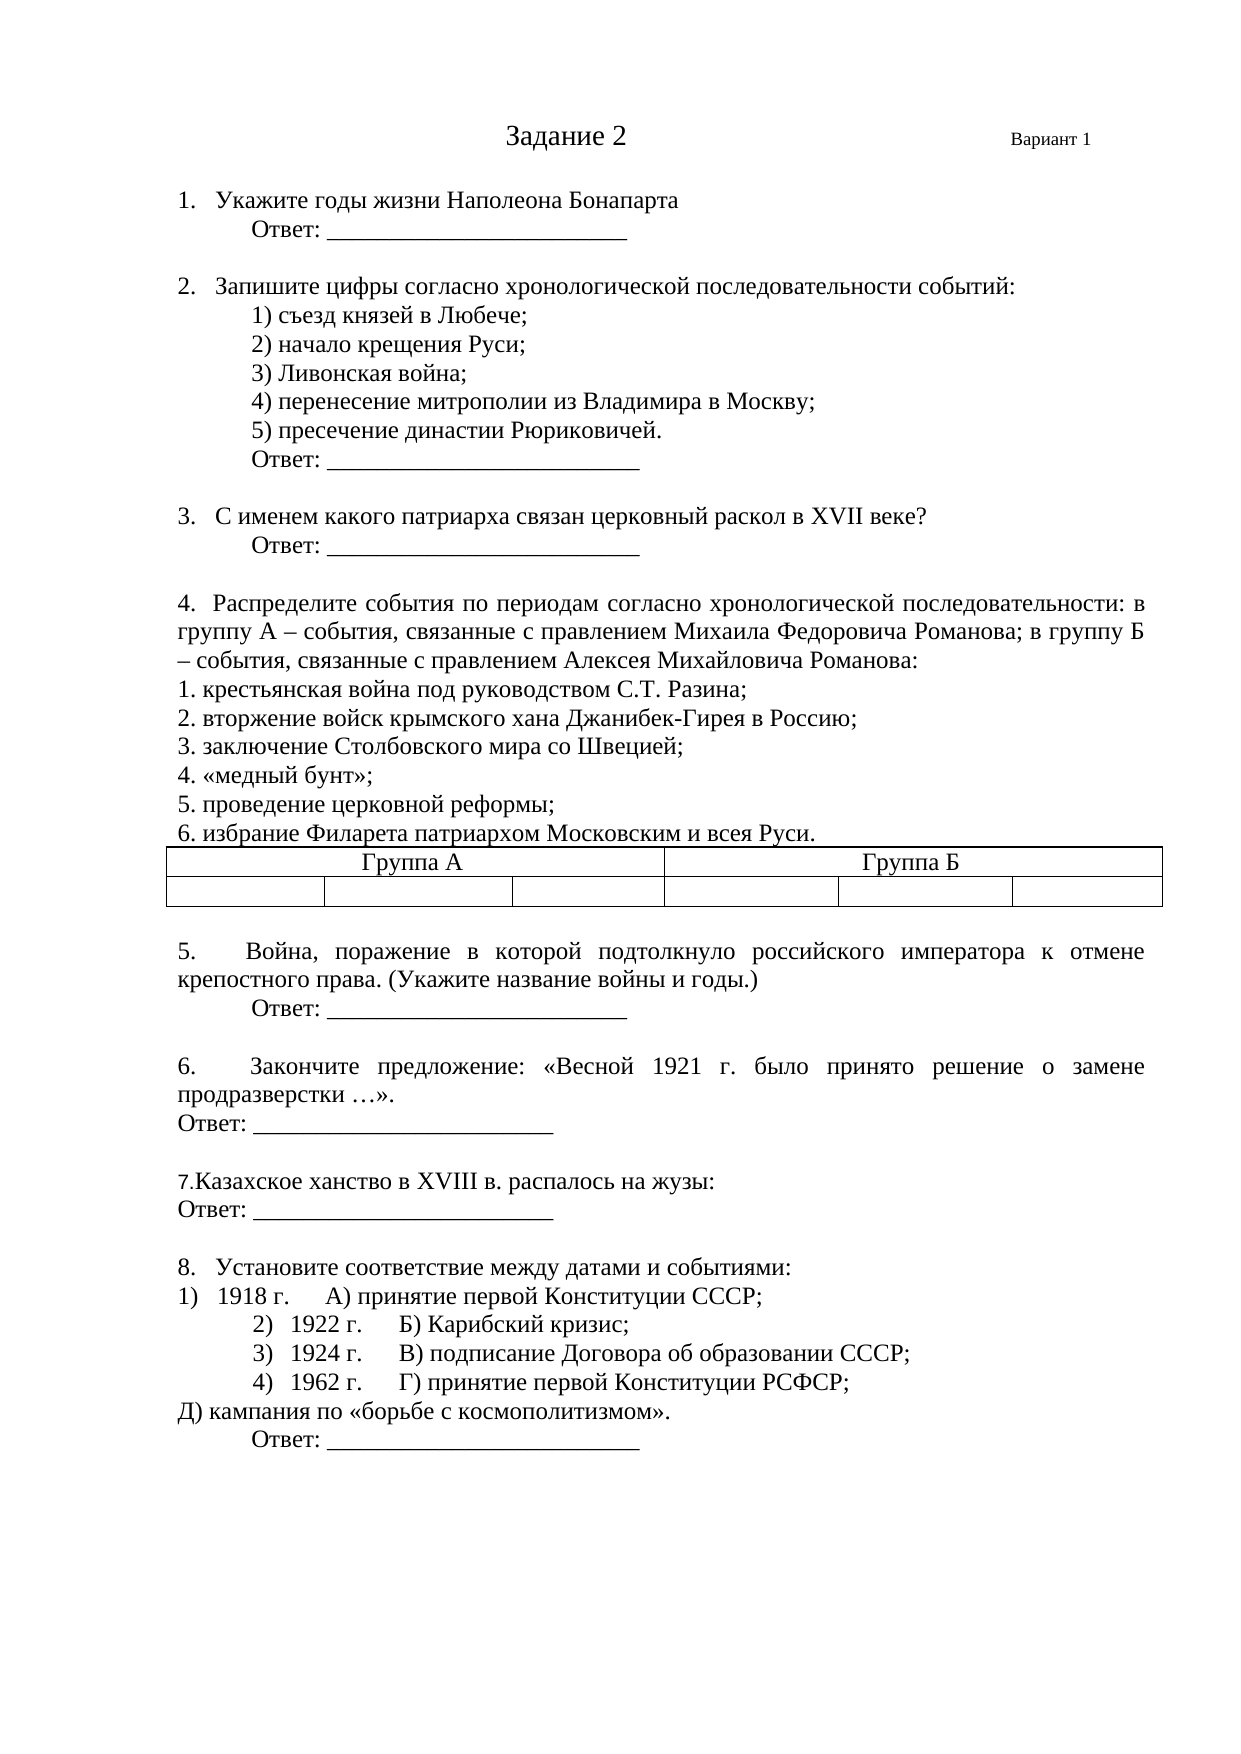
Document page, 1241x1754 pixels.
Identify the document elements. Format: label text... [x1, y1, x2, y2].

text 2. Запишите цифры согласно хронологической последовательности событий: [177, 271, 1146, 300]
text Ответ: ________________________ [177, 1108, 1146, 1137]
text 2) начало крещения Руси; [177, 329, 1146, 358]
text 1) . А) принятие первой Конституции СССР; [177, 1281, 1146, 1309]
table_cell [839, 877, 1012, 906]
text 1. Укажите годы жизни Наполеона Бонапарта [177, 185, 1146, 214]
table_cell [1013, 877, 1162, 906]
text 4) перенесение митрополии из Владимира в Москву; [177, 386, 1146, 415]
list . Б) Карибский кризис; [252, 1309, 1146, 1338]
text 6. Закончите предложение: «Весной . было принято решение о замене продразверстки …». [177, 1051, 1146, 1108]
table_header Группа Б [665, 848, 1162, 876]
text Ответ: _________________________ [177, 444, 1146, 473]
text Ответ: _________________________ [177, 530, 1146, 559]
text 4. Распределите события по периодам согласно хронологической последовательности: в группу А – события, связанные с правлением Михаила Федоровича Романова; в группу Б – события, связанные с правлением Алексея Михайловича Романова: [177, 588, 1146, 674]
list . В) подписание Договора об образовании СССР; [252, 1338, 1146, 1367]
text Ответ: ________________________ [177, 214, 1146, 243]
text 4. «медный бунт»; [177, 760, 1146, 789]
text 7.Казахское ханство в XVIII в. распалось на жузы: [177, 1166, 1146, 1194]
text 2. вторжение войск крымского хана Джанибек-Гирея в Россию; [177, 703, 1146, 731]
text Д) кампания по «борьбе с космополитизмом». [177, 1396, 1146, 1424]
table_cell [325, 877, 512, 906]
text 3. С именем какого патриарха связан церковный раскол в XVII веке? [177, 501, 1146, 530]
text 5. Война, поражение в которой подтолкнуло российского императора к отмене крепостного права. (Укажите название войны и годы.) [177, 936, 1146, 993]
table_header Группа А [167, 848, 664, 876]
text г) авария на Чернобыльской АЭС Задание 2 Вариант 1 [177, 118, 1146, 152]
table_cell [167, 877, 324, 906]
text 5. проведение церковной реформы; [177, 789, 1146, 818]
text 1) съезд князей в Любече; [177, 300, 1146, 329]
text Ответ: ________________________ [177, 993, 1146, 1022]
text 3) Ливонская война; [177, 358, 1146, 386]
text 5) пресечение династии Рюриковичей. [177, 415, 1146, 444]
text 1. крестьянская война под руководством С.Т. Разина; [177, 674, 1152, 703]
text 6. избрание Филарета патриархом Московским и всея Руси. [177, 818, 1146, 846]
table_cell [665, 877, 838, 906]
text Ответ: ________________________ [177, 1194, 1146, 1223]
table_cell [513, 877, 664, 906]
list . Г) принятие первой Конституции РСФСР; [252, 1367, 1146, 1396]
text Ответ: _________________________ [177, 1424, 1146, 1453]
text 3. заключение Столбовского мира со Швецией; [177, 731, 1146, 760]
text 8. Установите соответствие между датами и событиями: [177, 1252, 1146, 1281]
